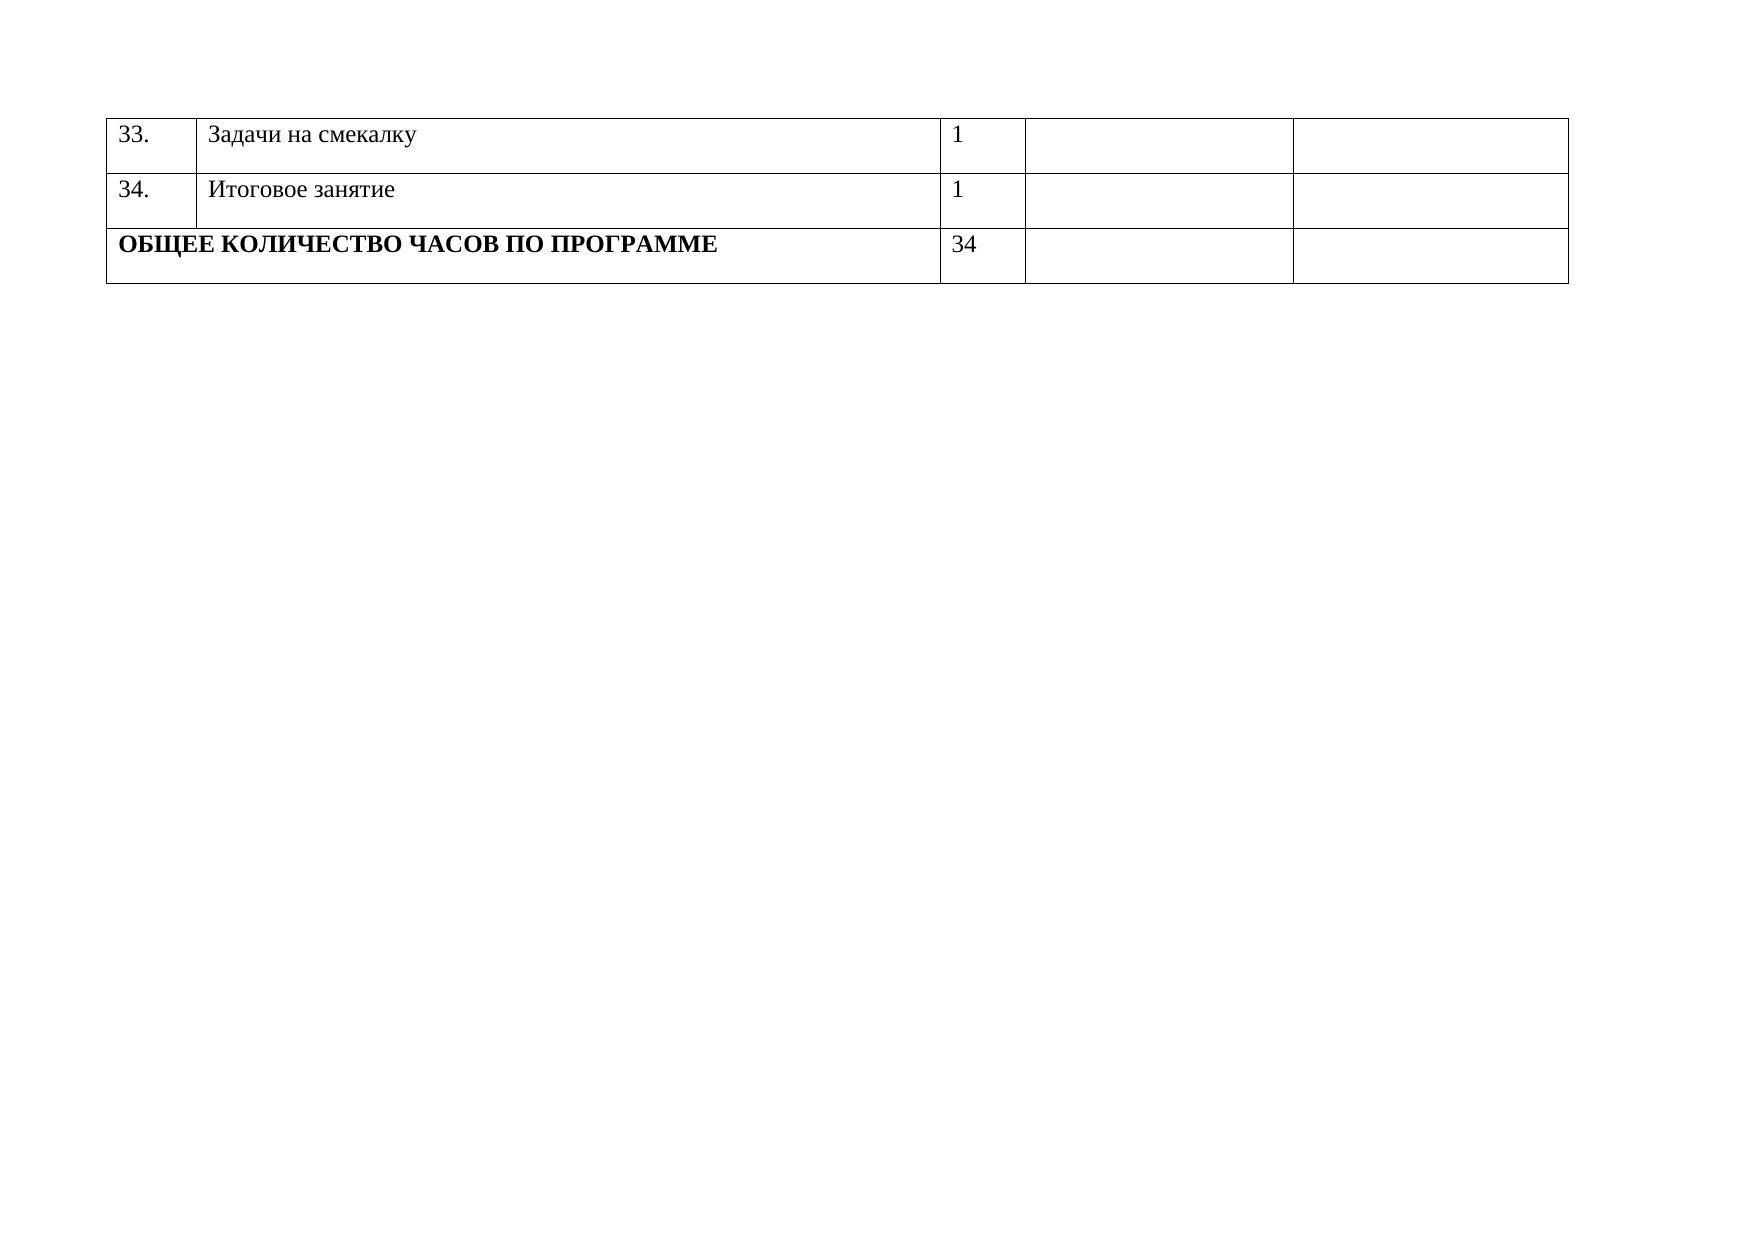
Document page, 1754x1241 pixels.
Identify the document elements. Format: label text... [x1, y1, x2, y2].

table_cell Задачи на смекалку [197, 119, 940, 173]
table_cell 1 [941, 174, 1025, 228]
table_cell [1294, 229, 1568, 283]
table_cell [1026, 229, 1293, 283]
table_cell ОБЩЕЕ КОЛИЧЕСТВО ЧАСОВ ПО ПРОГРАММЕ [107, 229, 940, 283]
table_cell [1294, 119, 1568, 173]
table_cell Итоговое занятие [197, 174, 940, 228]
table_cell [107, 174, 196, 228]
table_cell [107, 119, 196, 173]
table_cell [1026, 119, 1293, 173]
table_cell [1026, 174, 1293, 228]
table_cell [1294, 174, 1568, 228]
table_cell 34 [941, 229, 1025, 283]
table_cell 1 [941, 119, 1025, 173]
